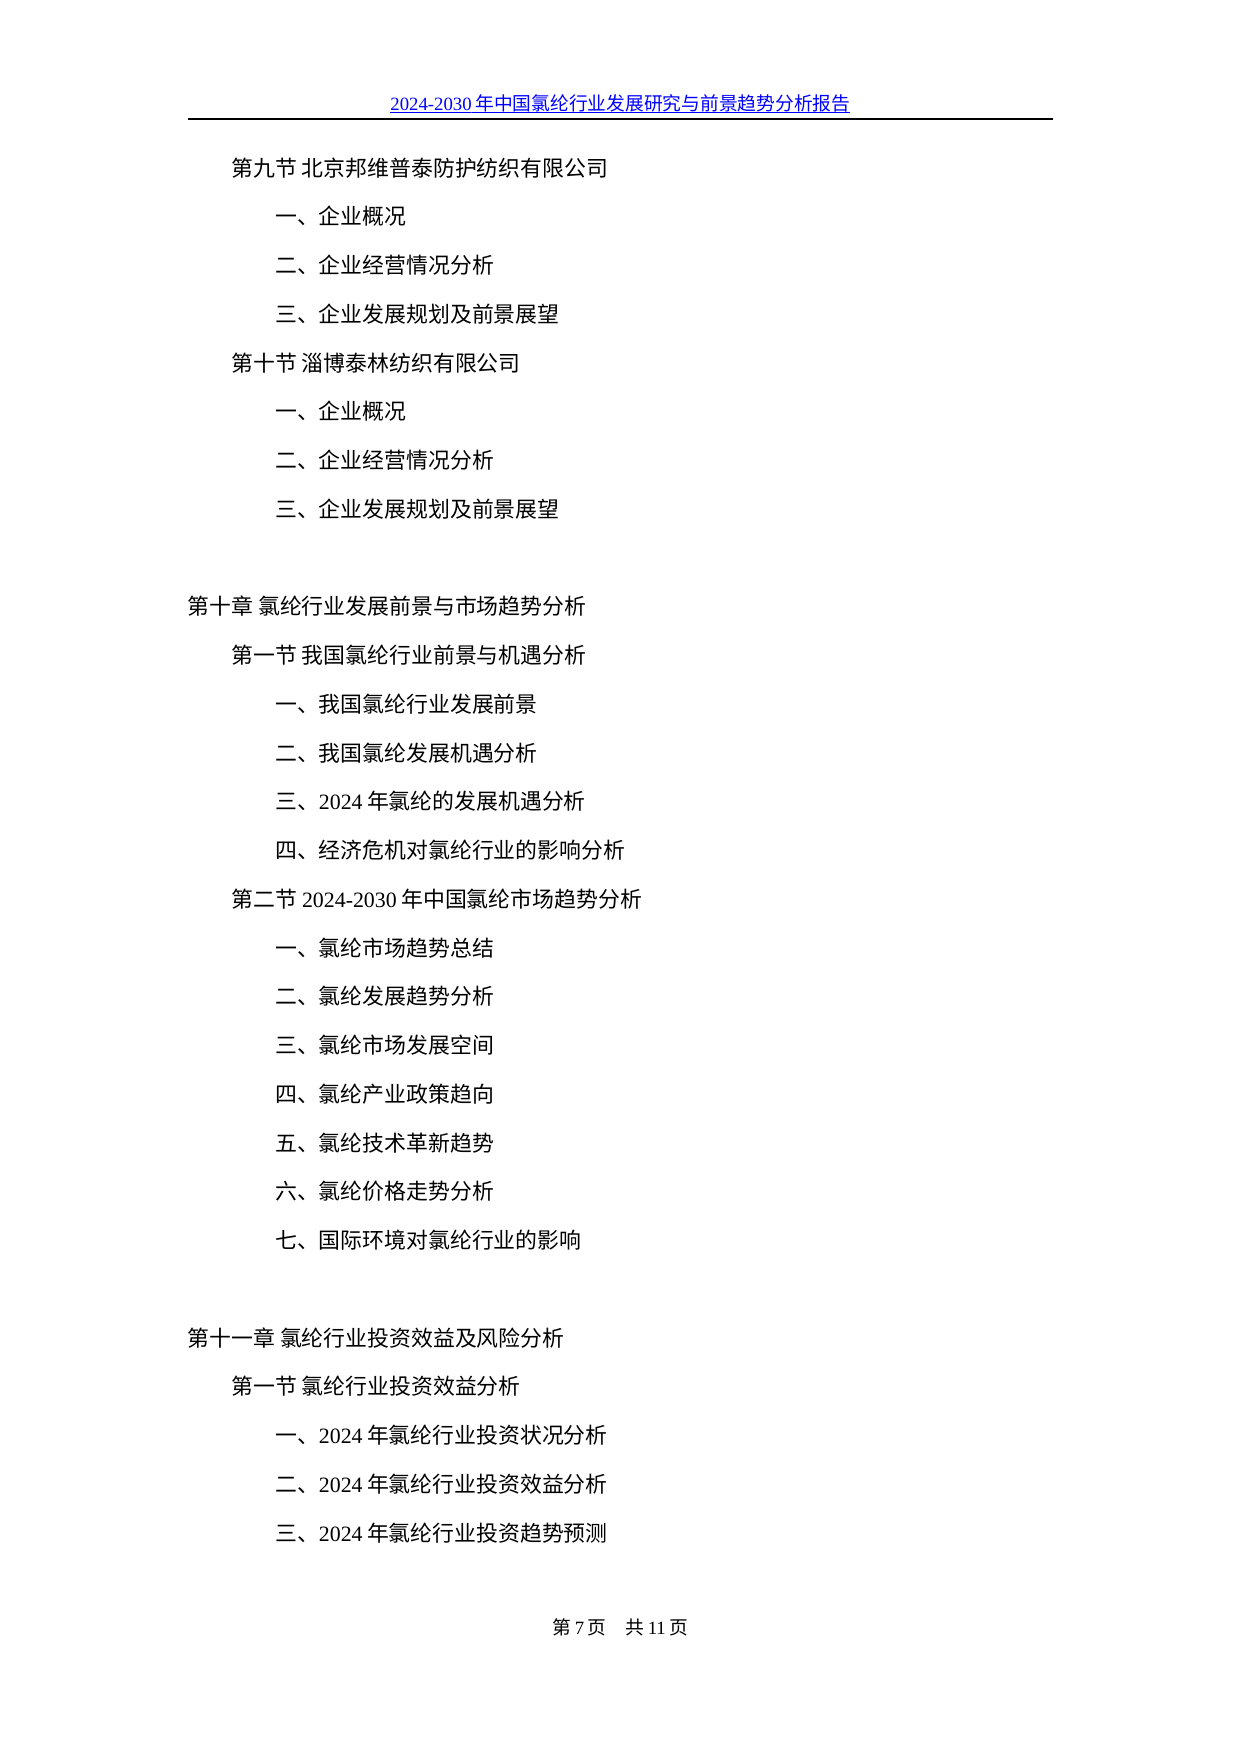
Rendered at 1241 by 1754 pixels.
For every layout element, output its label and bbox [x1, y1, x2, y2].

text [187, 150, 1053, 1548]
